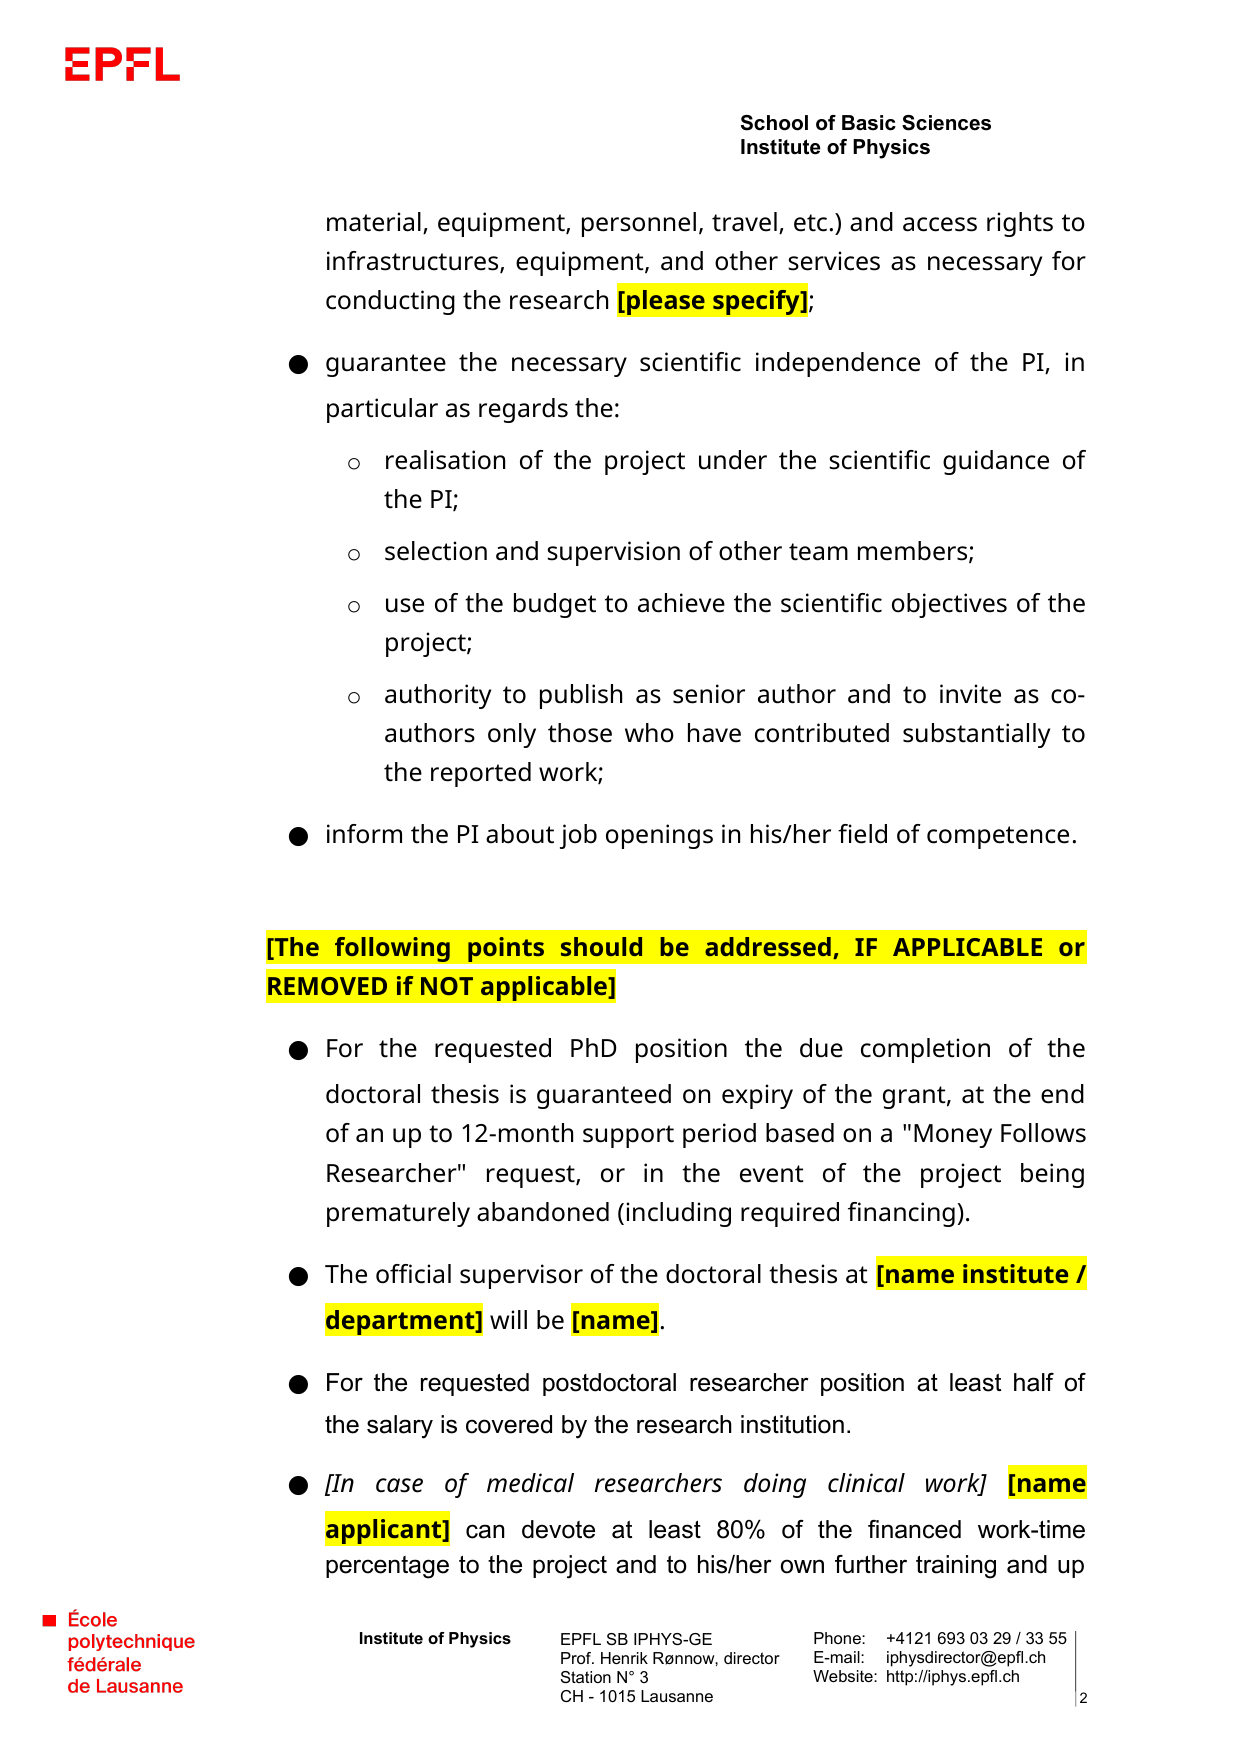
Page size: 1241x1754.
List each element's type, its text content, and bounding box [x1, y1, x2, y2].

list authority to publish as senior author and to invite as co-authors only those who have contributed substantially to the reported work; [346, 676, 1087, 789]
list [287, 1455, 1087, 1578]
list selection and supervision of other team members; [346, 533, 1087, 568]
list For the requested PhD position the due completion of the doctoral thesis is guaranteed on expiry of the grant, at the end of an up to 12-month support period based on a "Money Follows Researcher" request, or in the event of the project being prematurely abandoned (including required financing). [287, 1021, 1087, 1228]
list The official supervisor of the doctoral thesis at [name institute / department] will be [name]. [287, 1246, 1087, 1336]
list For the requested postdoctoral researcher position at least half of the salary is covered by the research institution. [287, 1354, 1087, 1438]
list use of the budget to achieve the scientific objectives of the project; [346, 585, 1087, 659]
list inform the PI about job openings in his/her field of competence. [287, 807, 1087, 858]
text [The following points should be addressed, IF APPLICABLE or REMOVED if NOT applicable] [266, 964, 1087, 1003]
list guarantee the necessary scientific independence of the PI, in particular as regards the: [287, 334, 1087, 425]
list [287, 204, 1087, 317]
list realisation of the project under the scientific guidance of the PI; [346, 442, 1087, 516]
